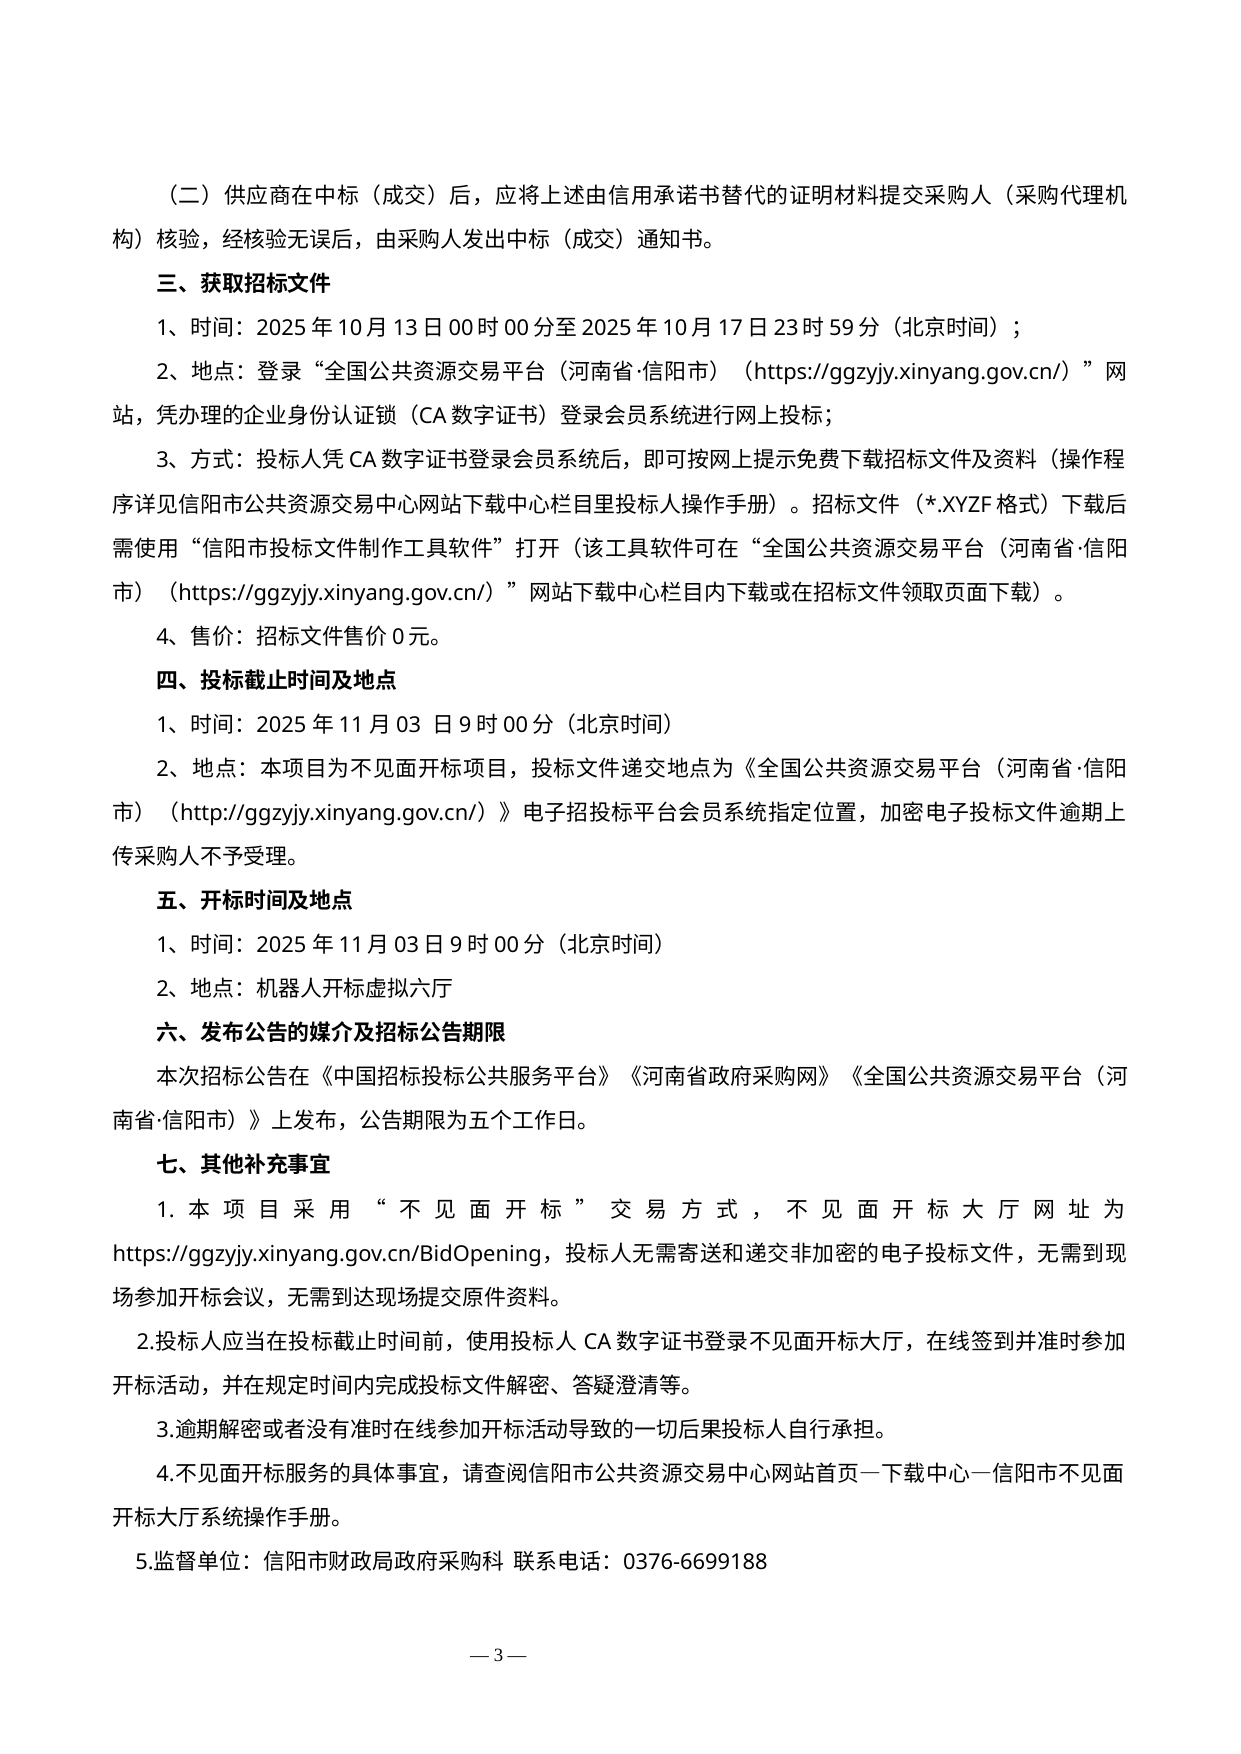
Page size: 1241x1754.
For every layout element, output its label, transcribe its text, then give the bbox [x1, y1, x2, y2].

text 3、方式：投标人凭CA数字证书登录会员系统后，即可按网上提示免费下载招标文件及资料（操作程序详见信阳市公共资源交易中心网站下载中心栏目里投标人操作手册）。招标文件（*.XYZF格式）下载后需使用“信阳市投标文件制作工具软件”打开（该工具软件可在“全国公共资源交易平台（河南省·信阳市）（https://ggzyjy.xinyang.gov.cn/）”网站下载中心栏目内下载或在招标文件领取页面下载）。 [112, 436, 1128, 613]
text 1、时间：2025年10月13日00时00分至2025年10月17日23时59分（北京时间）； [112, 304, 1128, 348]
text 2、地点：登录“全国公共资源交易平台（河南省·信阳市）（https://ggzyjy.xinyang.gov.cn/）”网站，凭办理的企业身份认证锁（CA数字证书）登录会员系统进行网上投标； [112, 348, 1128, 436]
subtitle 三、获取招标文件 [112, 260, 1128, 304]
subtitle 五、开标时间及地点 [112, 877, 1128, 921]
text 4.不见面开标服务的具体事宜，请查阅信阳市公共资源交易中心网站首页—下载中心—信阳市不见面开标大厅系统操作手册。 5.监督单位：信阳市财政局政府采购科 联系电话：0376-6699188 [112, 1450, 1128, 1582]
subtitle 四、投标截止时间及地点 [112, 657, 1128, 701]
subtitle 六、发布公告的媒介及招标公告期限 [112, 1009, 1128, 1053]
text 1、时间：2025 年11月03日9 时00分（北京时间） [112, 921, 1128, 965]
text 1.本项目采用“不见面开标”交易方式，不见面开标大厅网址为 https://ggzyjy.xinyang.gov.cn/BidOpening，投标人无需寄送和递交非加密的电子投标文件，无需到现场参加开标会议，无需到达现场提交原件资料。 2.投标人应当在投标截止时间前，使用投标人CA数字证书登录不见面开标大厅，在线签到并准时参加开标活动，并在规定时间内完成投标文件解密、答疑澄清等。 [112, 1185, 1128, 1406]
text 本次招标公告在《中国招标投标公共服务平台》《河南省政府采购网》《全国公共资源交易平台（河南省·信阳市）》上发布，公告期限为五个工作日。 [112, 1053, 1128, 1141]
text 4、售价：招标文件售价0元。 [112, 613, 1128, 657]
subtitle 七、其他补充事宜 [112, 1141, 1128, 1185]
text 2、地点：机器人开标虚拟六厅 [112, 965, 1128, 1009]
text 1、时间：2025 年11 月 03 日9 时00分（北京时间） [112, 701, 1128, 745]
text 2、地点：本项目为不见面开标项目，投标文件递交地点为《全国公共资源交易平台（河南省·信阳市）（http://ggzyjy.xinyang.gov.cn/）》电子招投标平台会员系统指定位置，加密电子投标文件逾期上传采购人不予受理。 [112, 745, 1128, 877]
text 3.逾期解密或者没有准时在线参加开标活动导致的一切后果投标人自行承担。 [112, 1406, 1128, 1450]
text （二）供应商在中标（成交）后，应将上述由信用承诺书替代的证明材料提交采购人（采购代理机构）核验，经核验无误后，由采购人发出中标（成交）通知书。 [112, 172, 1128, 260]
